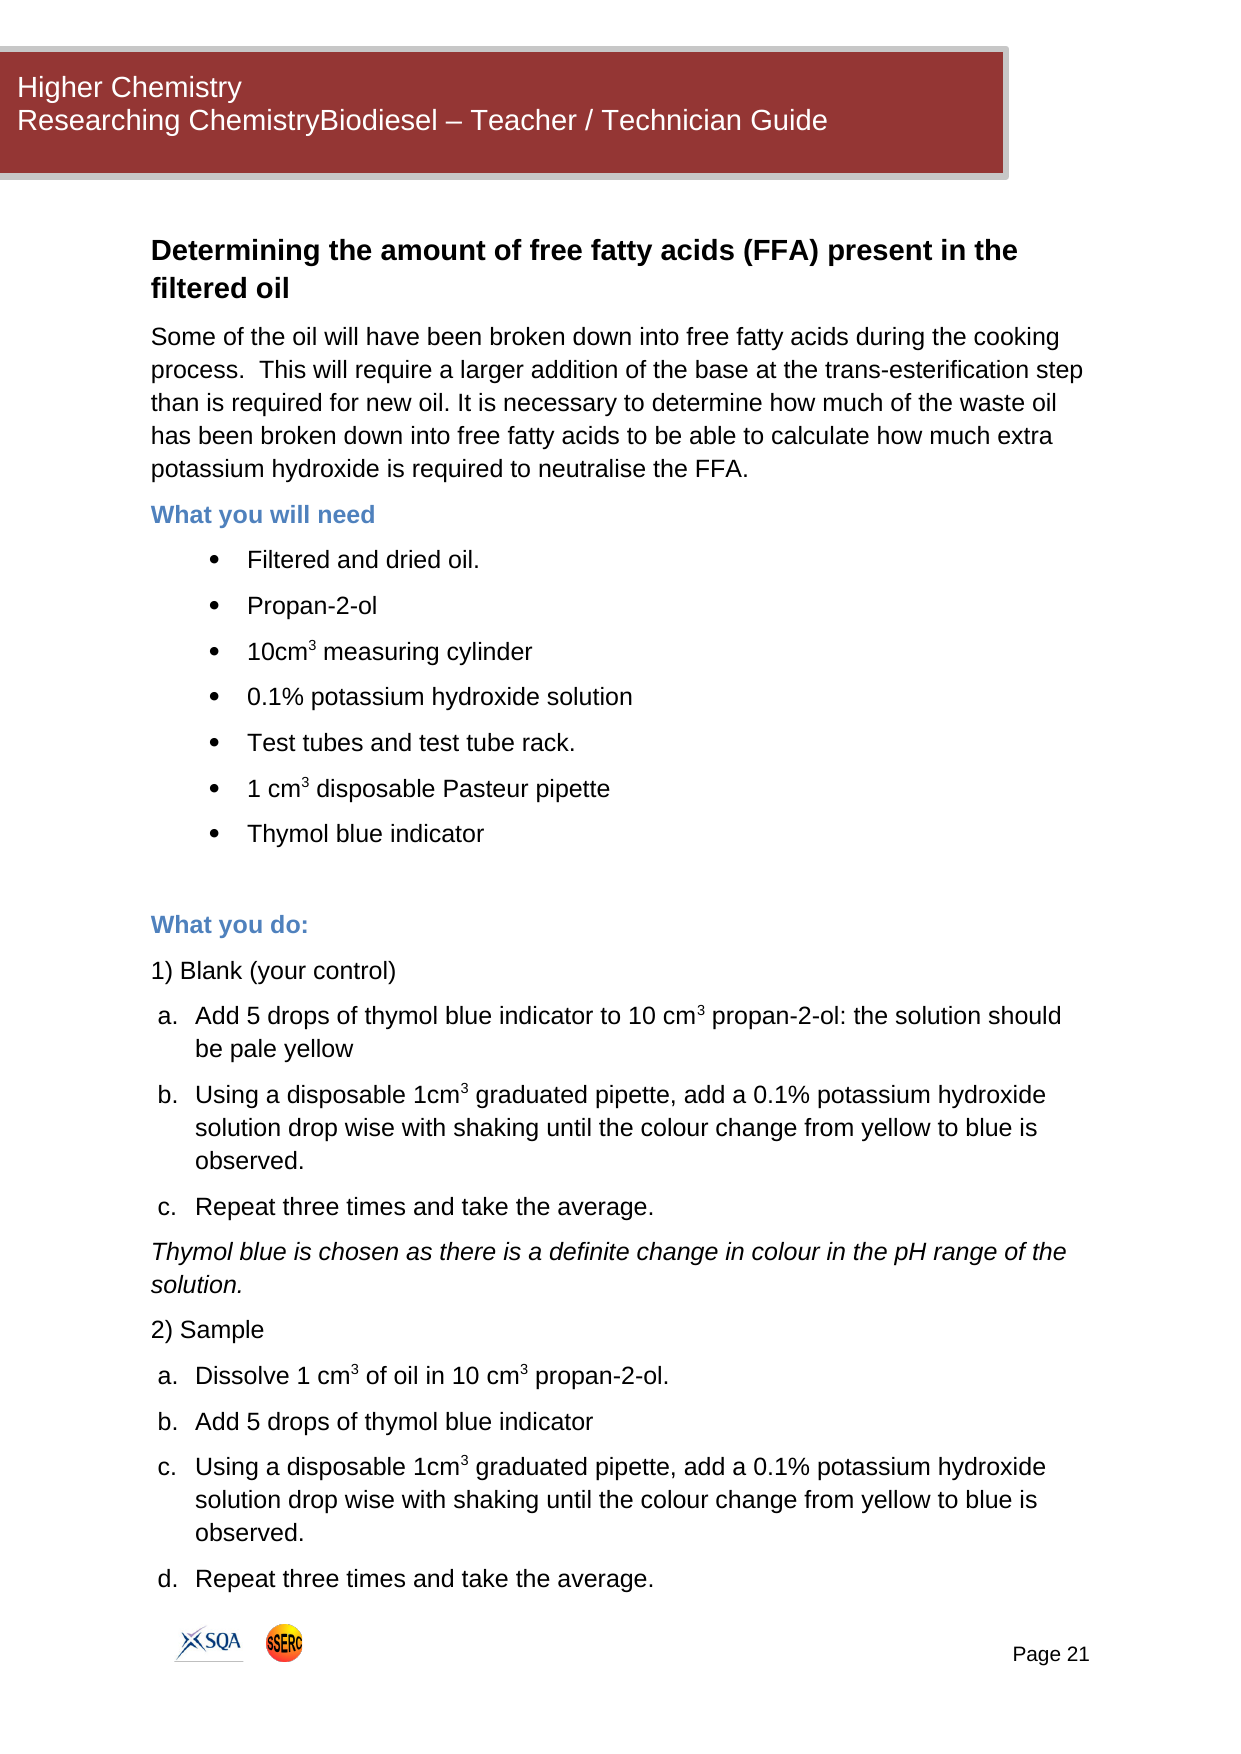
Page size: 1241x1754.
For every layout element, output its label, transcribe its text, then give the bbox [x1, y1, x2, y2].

list Test tubes and test tube rack. [210, 728, 1089, 757]
subtitle What you do: [151, 910, 1089, 939]
list Dissolve 1 cm3 of oil in 10 cm3 propan-2-ol. [157, 1361, 1089, 1390]
text Some of the oil will have been broken down into free fatty acids during the cooking process. This will require a larger addition of the base at the trans-esterification step than is required for new oil. It is necessary to determine how much of the waste oil has been broken down into free fatty acids to be able to calculate how much extra potassium hydroxide is required to neutralise the FFA. [151, 322, 1089, 483]
text 1) Blank (your control) [151, 956, 1089, 984]
list Propan-2-ol [210, 591, 1089, 620]
list Using a disposable 1cm3 graduated pipette, add a 0.1% potassium hydroxide solution drop wise with shaking until the colour change from yellow to blue is observed. [157, 1080, 1089, 1175]
list Using a disposable 1cm3 graduated pipette, add a 0.1% potassium hydroxide solution drop wise with shaking until the colour change from yellow to blue is observed. [157, 1452, 1089, 1547]
text 2) Sample [151, 1316, 1089, 1344]
list 1 cm3 disposable Pasteur pipette [210, 773, 1089, 802]
list Filtered and dried oil. [210, 545, 1089, 574]
list 10cm3 measuring cylinder [210, 637, 1089, 666]
picture [266, 1624, 303, 1662]
list Repeat three times and take the average. [157, 1191, 1089, 1220]
list Add 5 drops of thymol blue indicator to 10 cm3 propan-2-ol: the solution should be pale yellow [157, 1001, 1089, 1063]
subtitle What you will need [151, 500, 1089, 529]
list 0.1% potassium hydroxide solution [210, 682, 1089, 711]
text Thymol blue is chosen as there is a definite change in colour in the pH range of the solution. [151, 1237, 1089, 1299]
picture [174, 1624, 244, 1662]
list Add 5 drops of thymol blue indicator [157, 1407, 1089, 1435]
list Repeat three times and take the average. [157, 1564, 1089, 1592]
text Determining the amount of free fatty acids (FFA) present in the filtered oil [151, 233, 1089, 305]
list Thymol blue indicator [210, 819, 1089, 848]
